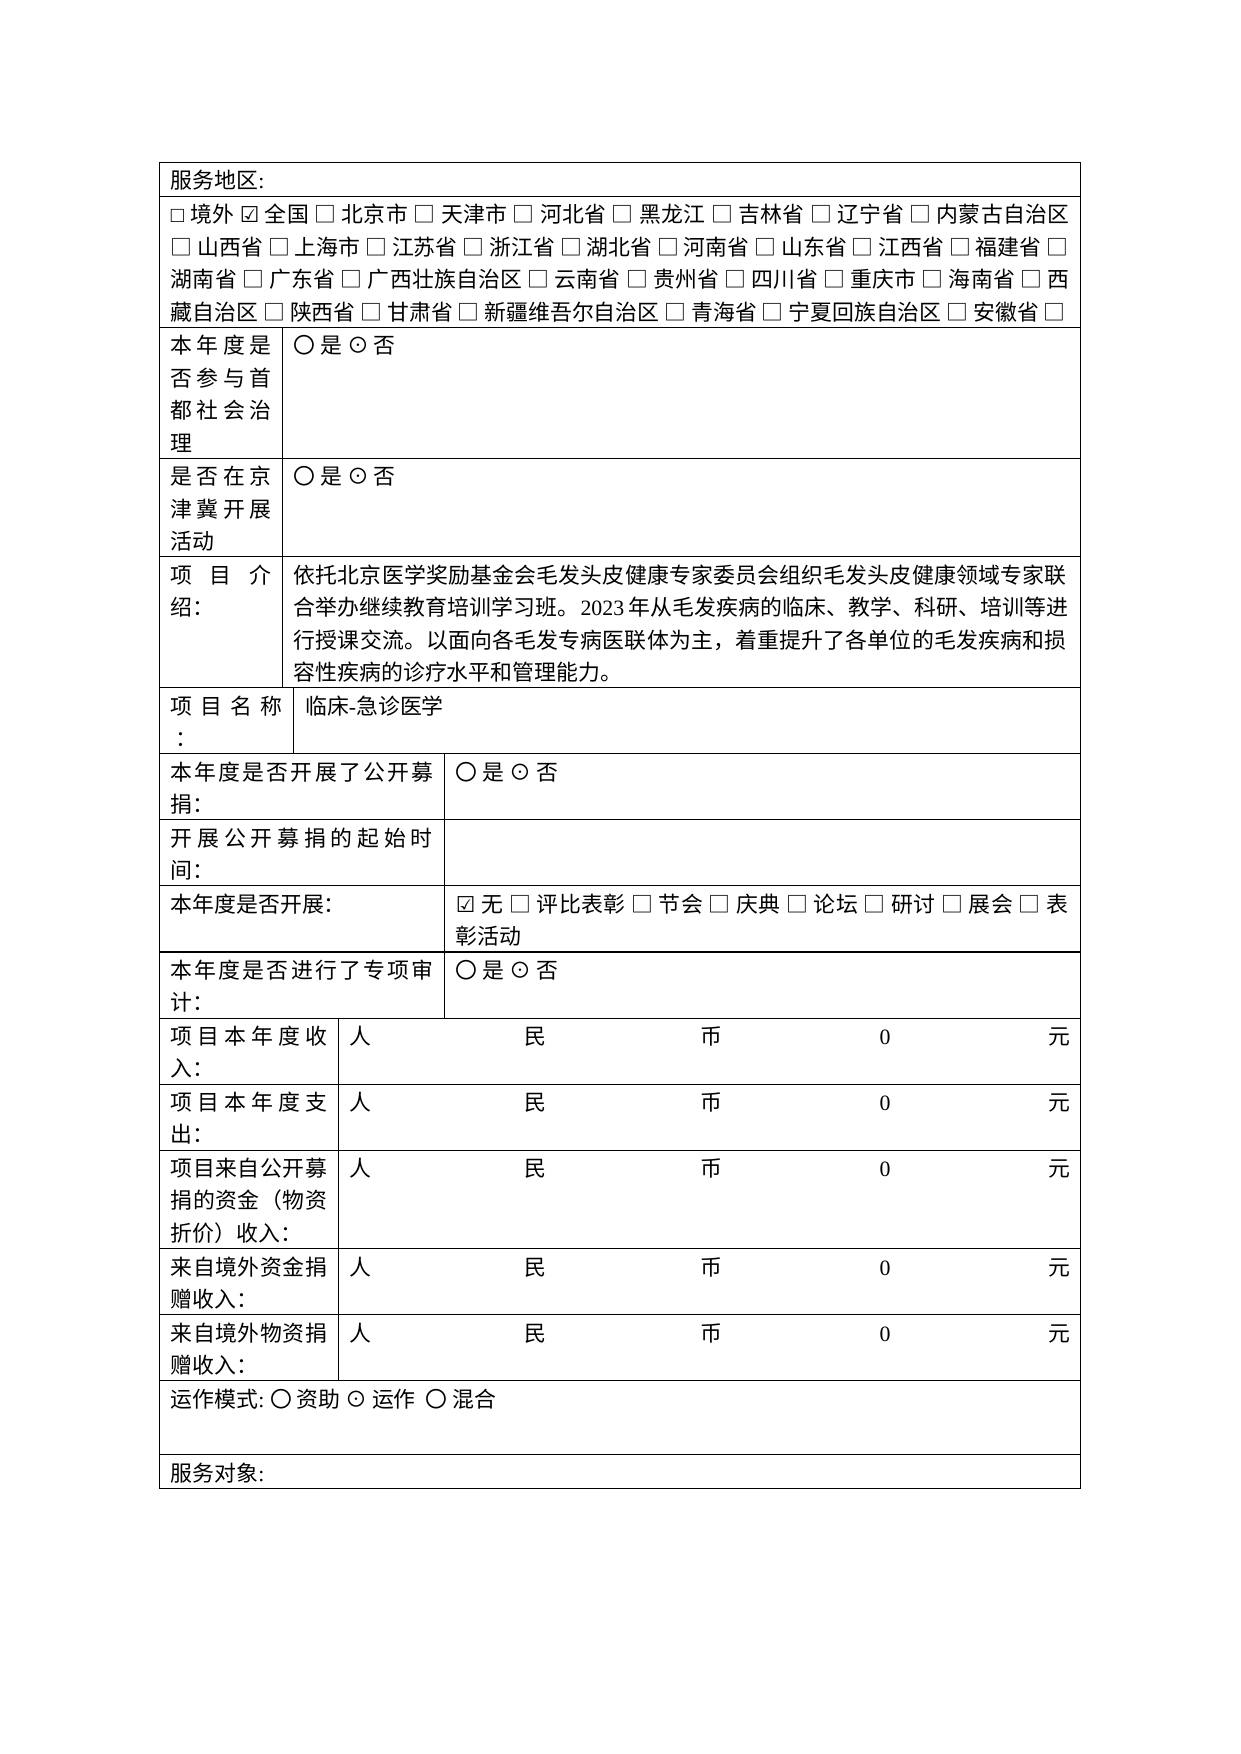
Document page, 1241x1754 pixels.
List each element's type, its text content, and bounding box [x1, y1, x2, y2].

table_cell 本年度是否开展了公开募捐： [160, 754, 444, 819]
table_cell 本年度是否参与首都社会治理 [160, 328, 282, 458]
table_cell 服务对象: [160, 1455, 1080, 1488]
table_cell 人民币0元 [339, 1151, 1080, 1248]
table_cell □ 境外 ☑ 全国 □ 北京市 □ 天津市 □ 河北省 □ 黑龙江 □ 吉林省 □ 辽宁省 □ 内蒙古自治区 □ 山西省 □ 上海市 □ 江苏省 □ 浙江省 □ 湖北省 □ 河南省 □ 山东省 □ 江西省 □ 福建省 □ 湖南省 □ 广东省 □ 广西壮族自治区 □ 云南省 □ 贵州省 □ 四川省 □ 重庆市 □ 海南省 □ 西藏自治区 □ 陕西省 □ 甘肃省 □ 新疆维吾尔自治区 □ 青海省 □ 宁夏回族自治区 □ 安徽省 □ [160, 197, 1080, 327]
table_cell 本年度是否进行了专项审计： [160, 953, 444, 1017]
table_cell 人民币0元 [339, 1249, 1080, 1314]
table_cell 来自境外资金捐赠收入： [160, 1249, 338, 1314]
table_cell 本年度是否开展： [160, 886, 444, 951]
table_cell 〇 是 ⊙ 否 [283, 328, 1080, 458]
table_cell ☑ 无 □ 评比表彰 □ 节会 □ 庆典 □ 论坛 □ 研讨 □ 展会 □ 表彰活动 [445, 886, 1080, 951]
table_cell 项目本年度支出： [160, 1085, 338, 1149]
table_cell 运作模式: 〇 资助 ⊙ 运作 〇 混合 [160, 1381, 1080, 1454]
table_cell 项目本年度收入： [160, 1019, 338, 1083]
table_cell 依托北京医学奖励基金会毛发头皮健康专家委员会组织毛发头皮健康领域专家联合举办继续教育培训学习班。2023年从毛发疾病的临床、教学、科研、培训等进行授课交流。以面向各毛发专病医联体为主，着重提升了各单位的毛发疾病和损容性疾病的诊疗水平和管理能力。 [283, 557, 1080, 687]
table_cell 服务地区: [160, 163, 1080, 196]
table_cell 〇 是 ⊙ 否 [283, 459, 1080, 556]
table_cell 临床-急诊医学 [294, 688, 1080, 753]
table_cell 〇 是 ⊙ 否 [445, 754, 1080, 819]
table_cell [445, 820, 1080, 885]
table_cell 人民币0元 [339, 1085, 1080, 1149]
table_cell 项目来自公开募捐的资金（物资折价）收入： [160, 1151, 338, 1248]
table_cell 项目名称 ： [160, 688, 293, 753]
table_cell 〇 是 ⊙ 否 [445, 953, 1080, 1017]
table_cell 开展公开募捐的起始时间： [160, 820, 444, 885]
table_cell 人民币0元 [339, 1019, 1080, 1083]
table_cell 来自境外物资捐赠收入： [160, 1315, 338, 1380]
table_cell 项目介绍： [160, 557, 282, 687]
table_cell 是否在京津冀开展活动 [160, 459, 282, 556]
table_cell 人民币0元 [339, 1315, 1080, 1380]
